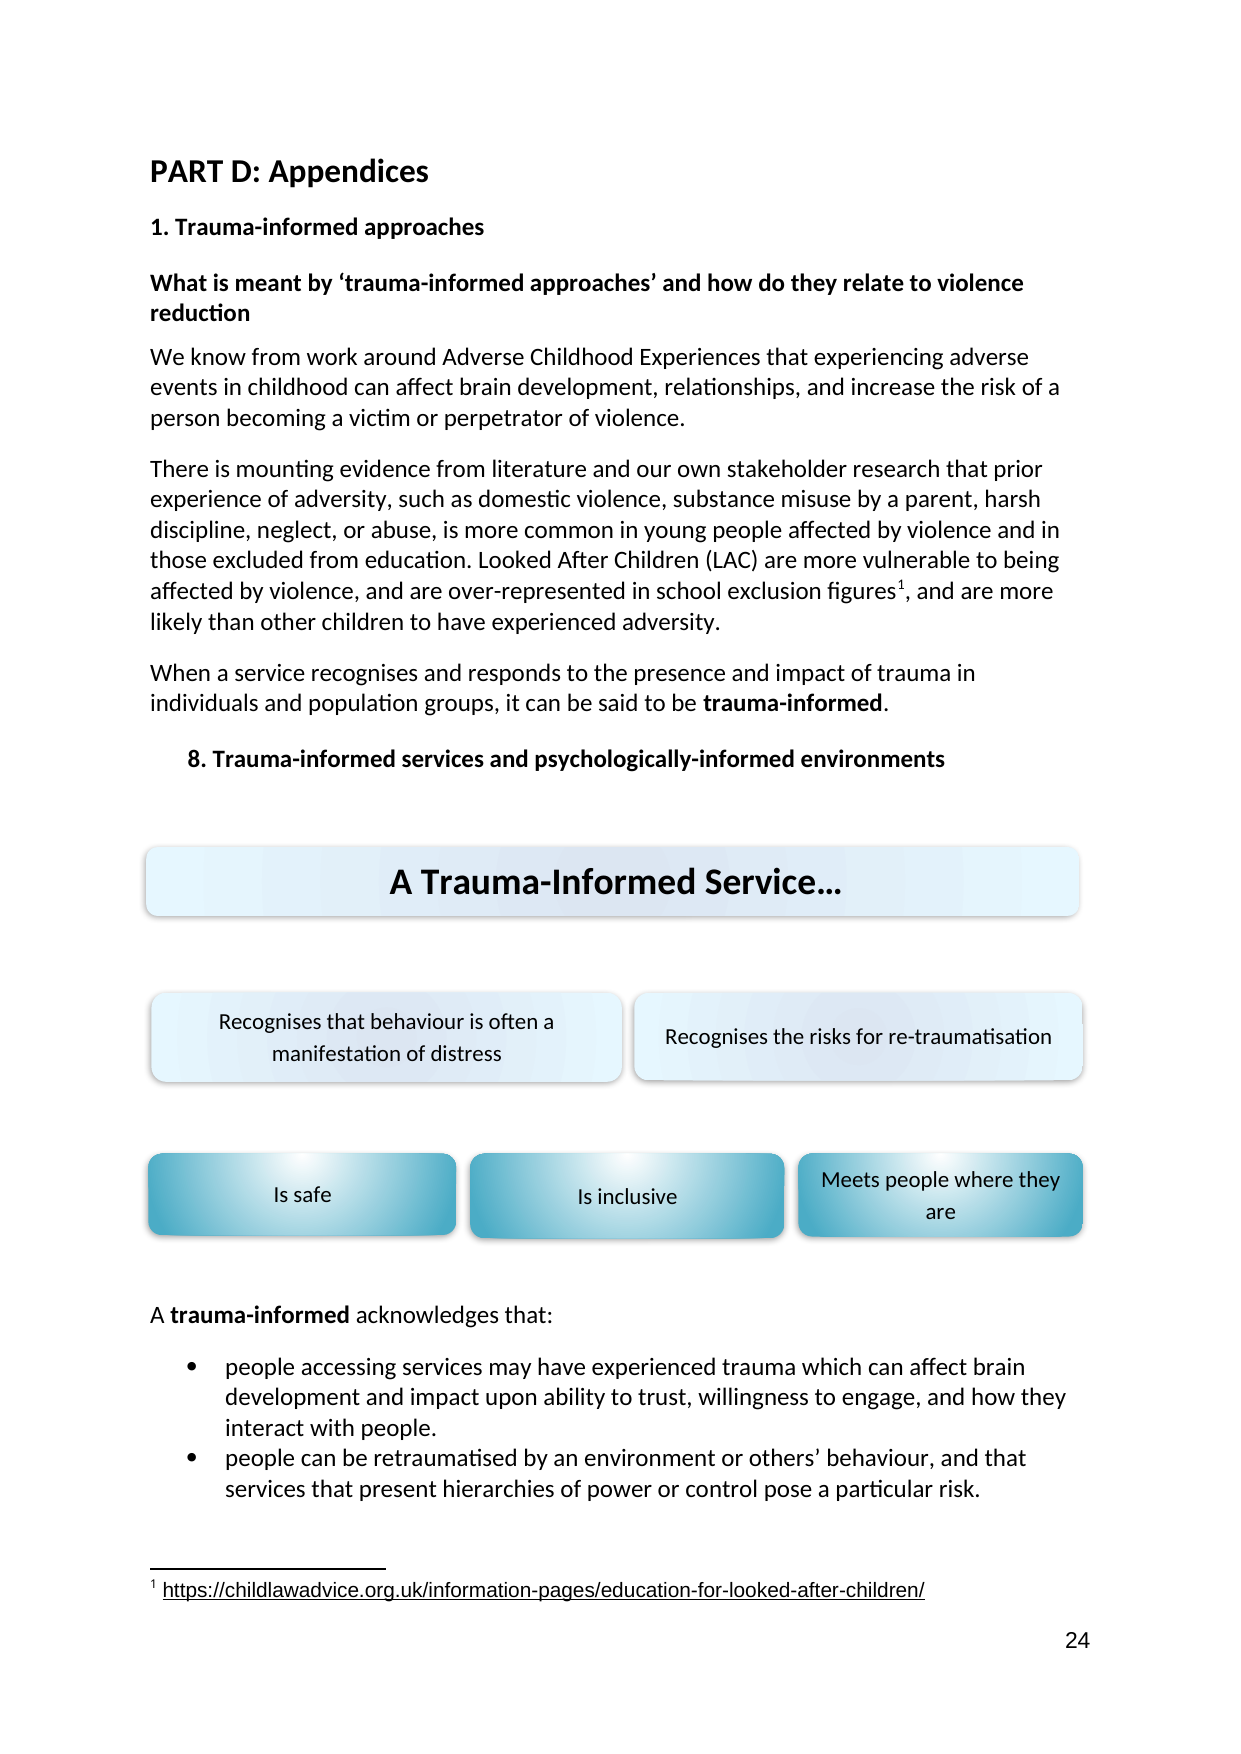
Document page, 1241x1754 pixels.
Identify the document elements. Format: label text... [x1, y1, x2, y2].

text When a service recognises and responds to the presence and impact of trauma in individuals and population groups, it can be said to be trauma-informed. [150, 657, 1090, 718]
list people can be retraumatised by an environment or others’ behaviour, and that services that present hierarchies of power or control pose a particular risk. [187, 1442, 1090, 1503]
text PART D: Appendices [150, 150, 1090, 191]
subtitle What is meant by ‘trauma-informed approaches’ and how do they relate to violence reduction [150, 267, 1090, 328]
list people accessing services may have experienced trauma which can affect brain development and impact upon ability to trust, willingness to engage, and how they interact with people. [187, 1351, 1090, 1442]
text 1. Trauma-informed approaches [150, 212, 1090, 242]
text We know from work around Adverse Childhood Experiences that experiencing adverse events in childhood can affect brain development, relationships, and increase the risk of a person becoming a victim or perpetrator of violence. [150, 341, 1090, 432]
text A trauma-informed acknowledges that: [150, 1299, 1090, 1330]
text There is mounting evidence from literature and our own stakeholder research that prior experience of adversity, such as domestic violence, substance misuse by a parent, harsh discipline, neglect, or abuse, is more common in young people affected by violence and in those excluded from education. Looked After Children (LAC) are more vulnerable to being affected by violence, and are over-represented in school exclusion figures, and are more likely than other children to have experienced adversity. [150, 453, 1090, 636]
subtitle Trauma-informed services and psychologically-informed environments [187, 743, 1090, 773]
